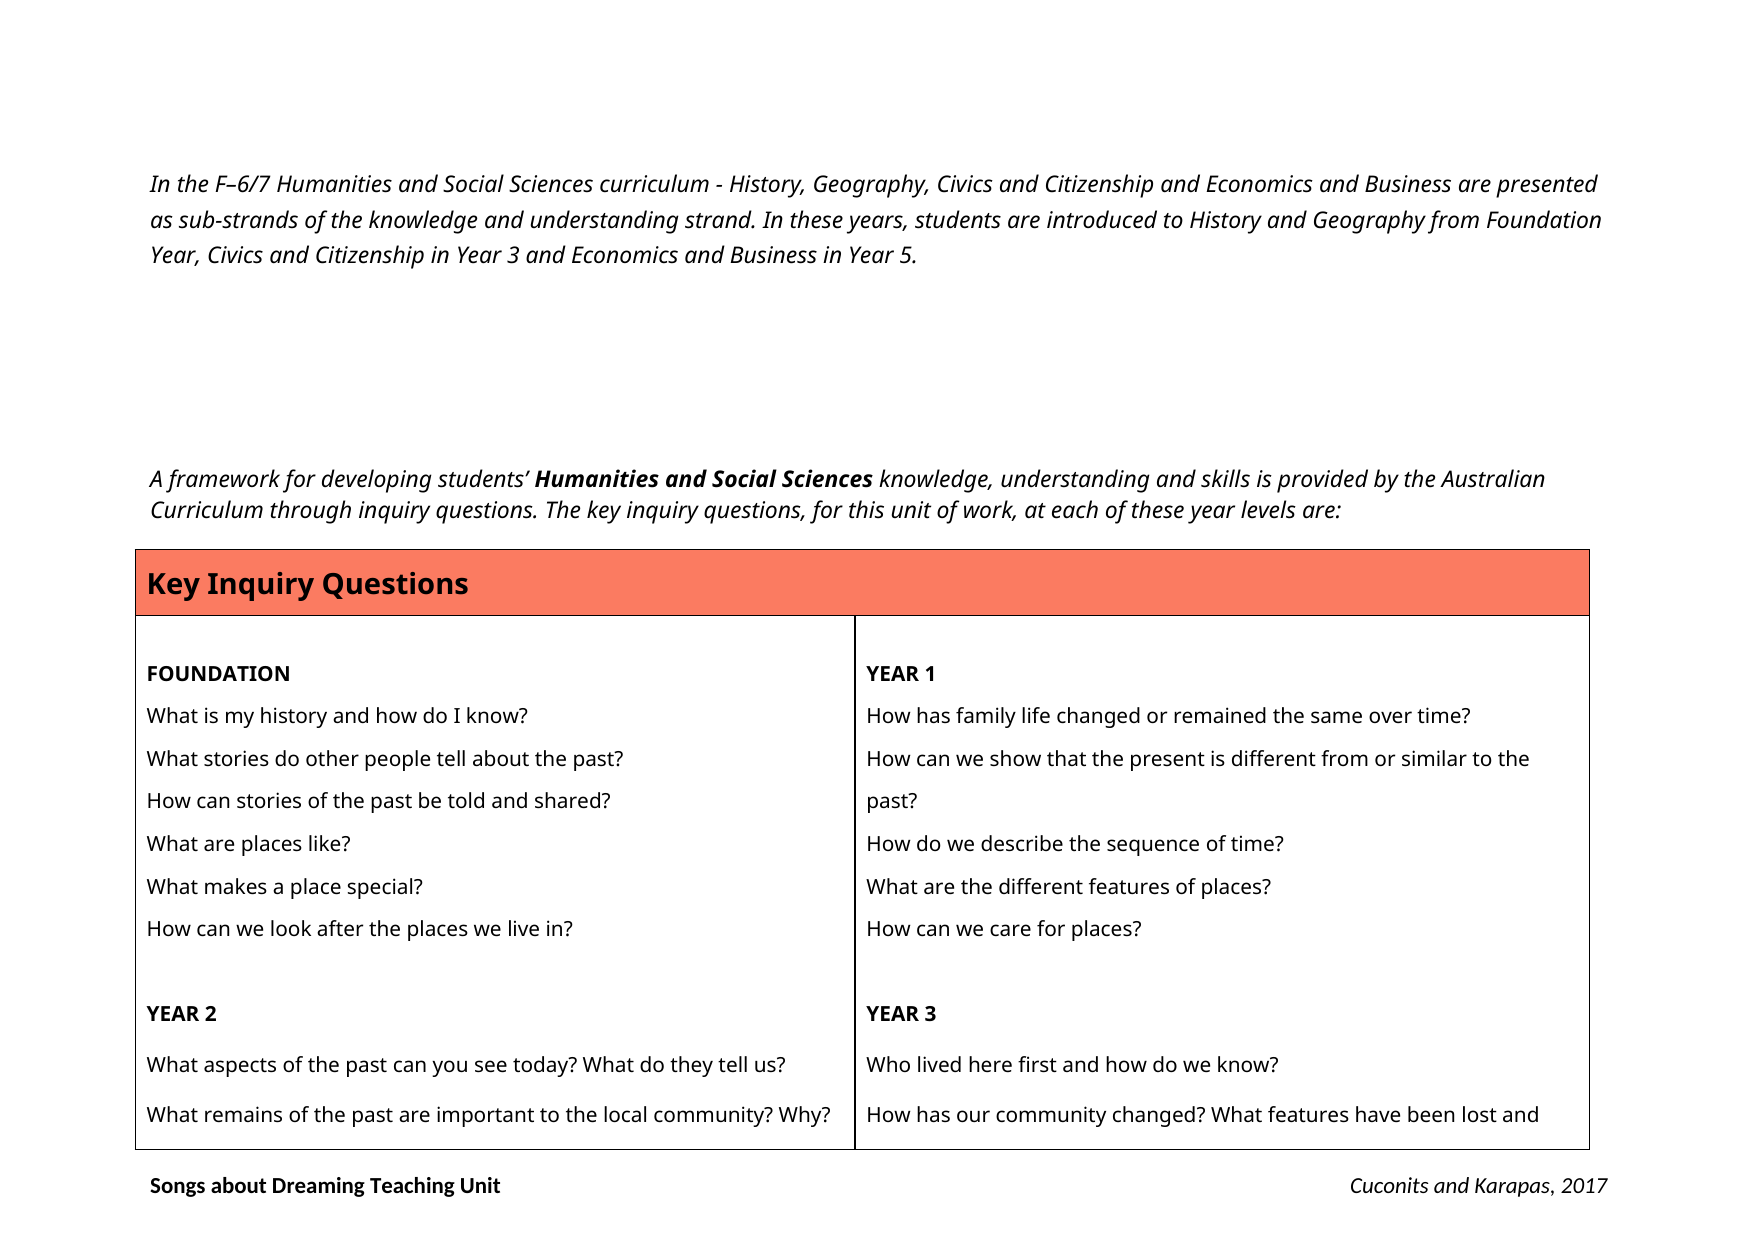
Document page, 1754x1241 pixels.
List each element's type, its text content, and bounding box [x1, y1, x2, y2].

text A framework for developing students’ Humanities and Social Sciences knowledge, understanding and skills is provided by the Australian Curriculum through inquiry questions. The key inquiry questions, for this unit of work, at each of these year levels are: [150, 463, 1604, 525]
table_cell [136, 616, 854, 1149]
table_header Key Inquiry Questions [136, 550, 1589, 615]
text In the F–6/7 Humanities and Social Sciences curriculum - History, Geography, Civics and Citizenship and Economics and Business are presented as sub-strands of the knowledge and understanding strand. In these years, students are introduced to History and Geography from Foundation Year, Civics and Citizenship in Year 3 and Economics and Business in Year 5. [150, 168, 1604, 271]
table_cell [856, 616, 1589, 1149]
